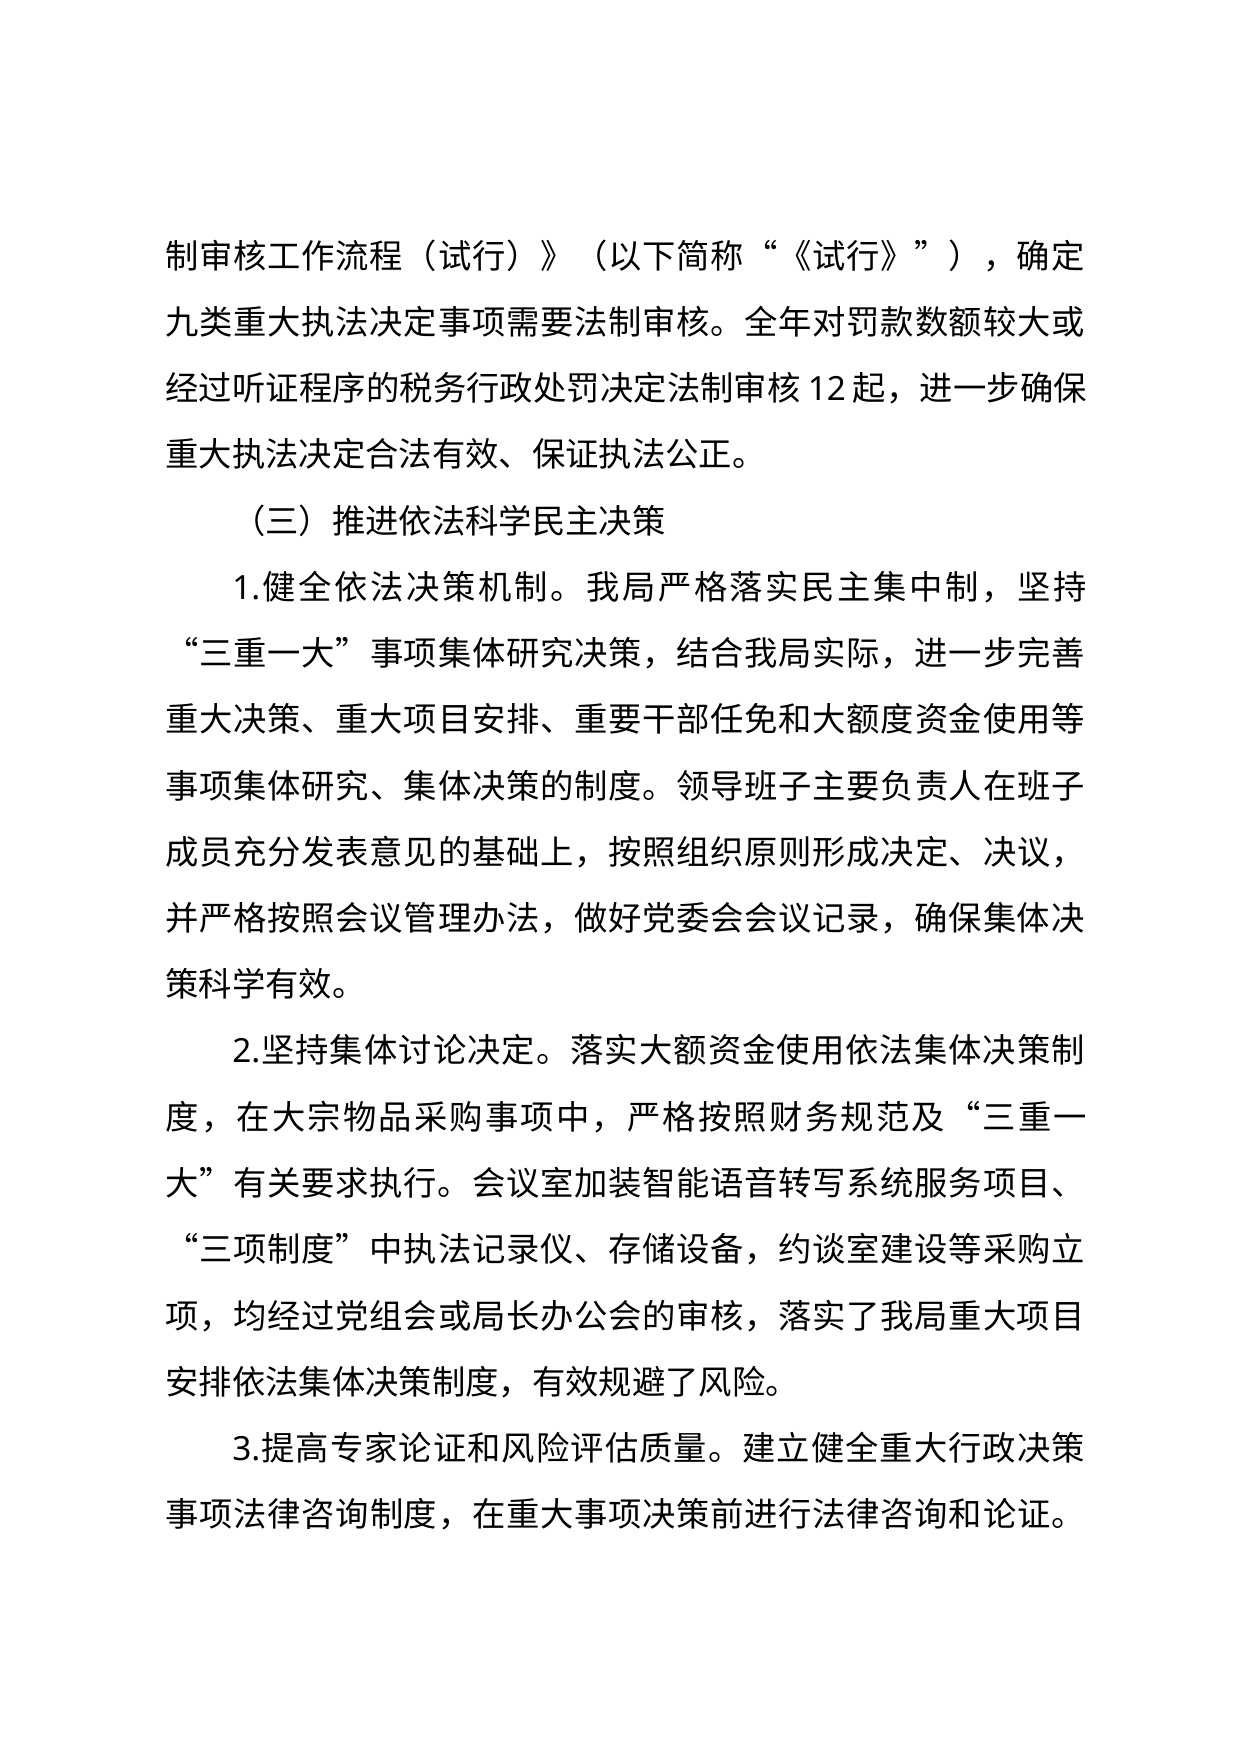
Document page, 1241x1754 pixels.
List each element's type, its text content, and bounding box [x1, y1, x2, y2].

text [165, 1413, 1087, 1545]
text 2.坚持集体讨论决定。落实大额资金使用依法集体决策制度，在大宗物品采购事项中，严格按照财务规范及“三重一大”有关要求执行。会议室加装智能语音转写系统服务项目、“三项制度”中执法记录仪、存储设备，约谈室建设等采购立项，均经过党组会或局长办公会的审核，落实了我局重大项目安排依法集体决策制度，有效规避了风险。 [165, 1015, 1087, 1413]
text 1.健全依法决策机制。我局严格落实民主集中制，坚持“三重一大”事项集体研究决策，结合我局实际，进一步完善重大决策、重大项目安排、重要干部任免和大额度资金使用等事项集体研究、集体决策的制度。领导班子主要负责人在班子成员充分发表意见的基础上，按照组织原则形成决定、决议，并严格按照会议管理办法，做好党委会会议记录，确保集体决策科学有效。 [165, 552, 1087, 1015]
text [165, 220, 1087, 485]
text （三）推进依法科学民主决策 [165, 485, 1087, 552]
